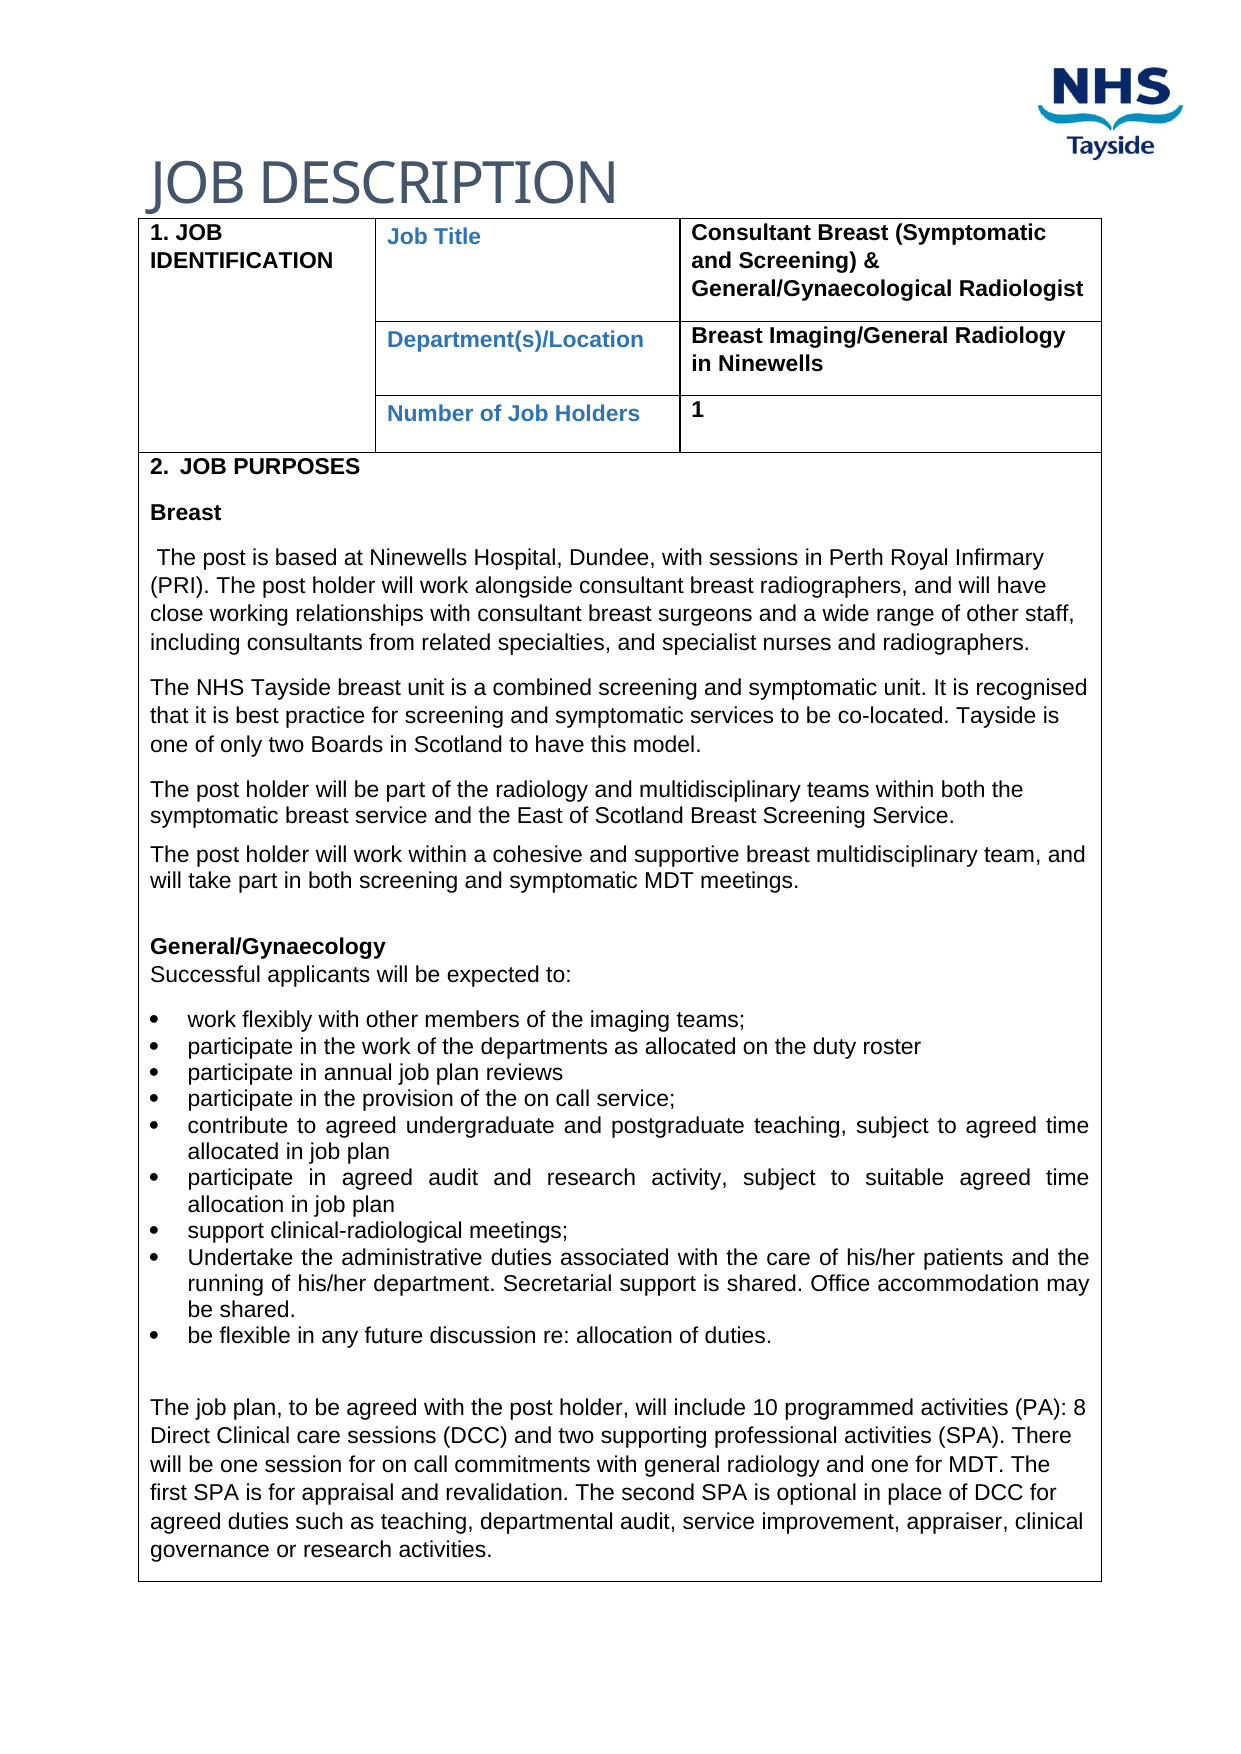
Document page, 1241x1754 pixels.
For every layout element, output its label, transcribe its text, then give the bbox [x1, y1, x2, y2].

picture [1032, 45, 1188, 182]
table_cell JOB PURPOSES Breast The post is based at Ninewells Hospital, Dundee, with sessions in Perth Royal Infirmary (PRI). The post holder will work alongside consultant breast radiographers, and will have close working relationships with consultant breast surgeons and a wide range of other staff, including consultants from related specialties, and specialist nurses and radiographers. The NHS Tayside breast unit is a combined screening and symptomatic unit. It is recognised that it is best practice for screening and symptomatic services to be co-located. Tayside is one of only two Boards in Scotland to have this model. The post holder will be part of the radiology and multidisciplinary teams within both the symptomatic breast service and the East of Scotland Breast Screening Service. The post holder will work within a cohesive and supportive breast multidisciplinary team, and will take part in both screening and symptomatic MDT meetings. General/Gynaecology Successful applicants will be expected to: work flexibly with other members of the imaging teams; participate in the work of the departments as allocated on the duty roster participate in annual job plan reviews participate in the provision of the on call service; contribute to agreed undergraduate and postgraduate teaching, subject to agreed time allocated in job plan participate in agreed audit and research activity, subject to suitable agreed time allocation in job plan support clinical-radiological meetings; Undertake the administrative duties associated with the care of his/her patients and the running of his/her department. Secretarial support is shared. Office accommodation may be shared. be flexible in any future discussion re: allocation of duties. The job plan, to be agreed with the post holder, will include 10 programmed activities (PA): 8 Direct Clinical care sessions (DCC) and two supporting professional activities (SPA). There will be one session for on call commitments with general radiology and one for MDT. The first SPA is for appraisal and revalidation. The second SPA is optional in place of DCC for agreed duties such as teaching, departmental audit, service improvement, appraiser, clinical governance or research activities. [139, 453, 1101, 1581]
table_cell Number of Job Holders [376, 396, 679, 452]
table_header Job Title [376, 219, 679, 321]
table_header 1. JOB IDENTIFICATION [139, 219, 375, 452]
table_cell Breast Imaging/General Radiology in Ninewells [681, 322, 1101, 395]
title Job Description [150, 150, 1090, 217]
table_header Consultant Breast (Symptomatic and Screening) & General/Gynaecological Radiologist [681, 219, 1101, 321]
table_cell Department(s)/Location [376, 322, 679, 395]
table_cell 1 [681, 396, 1101, 452]
